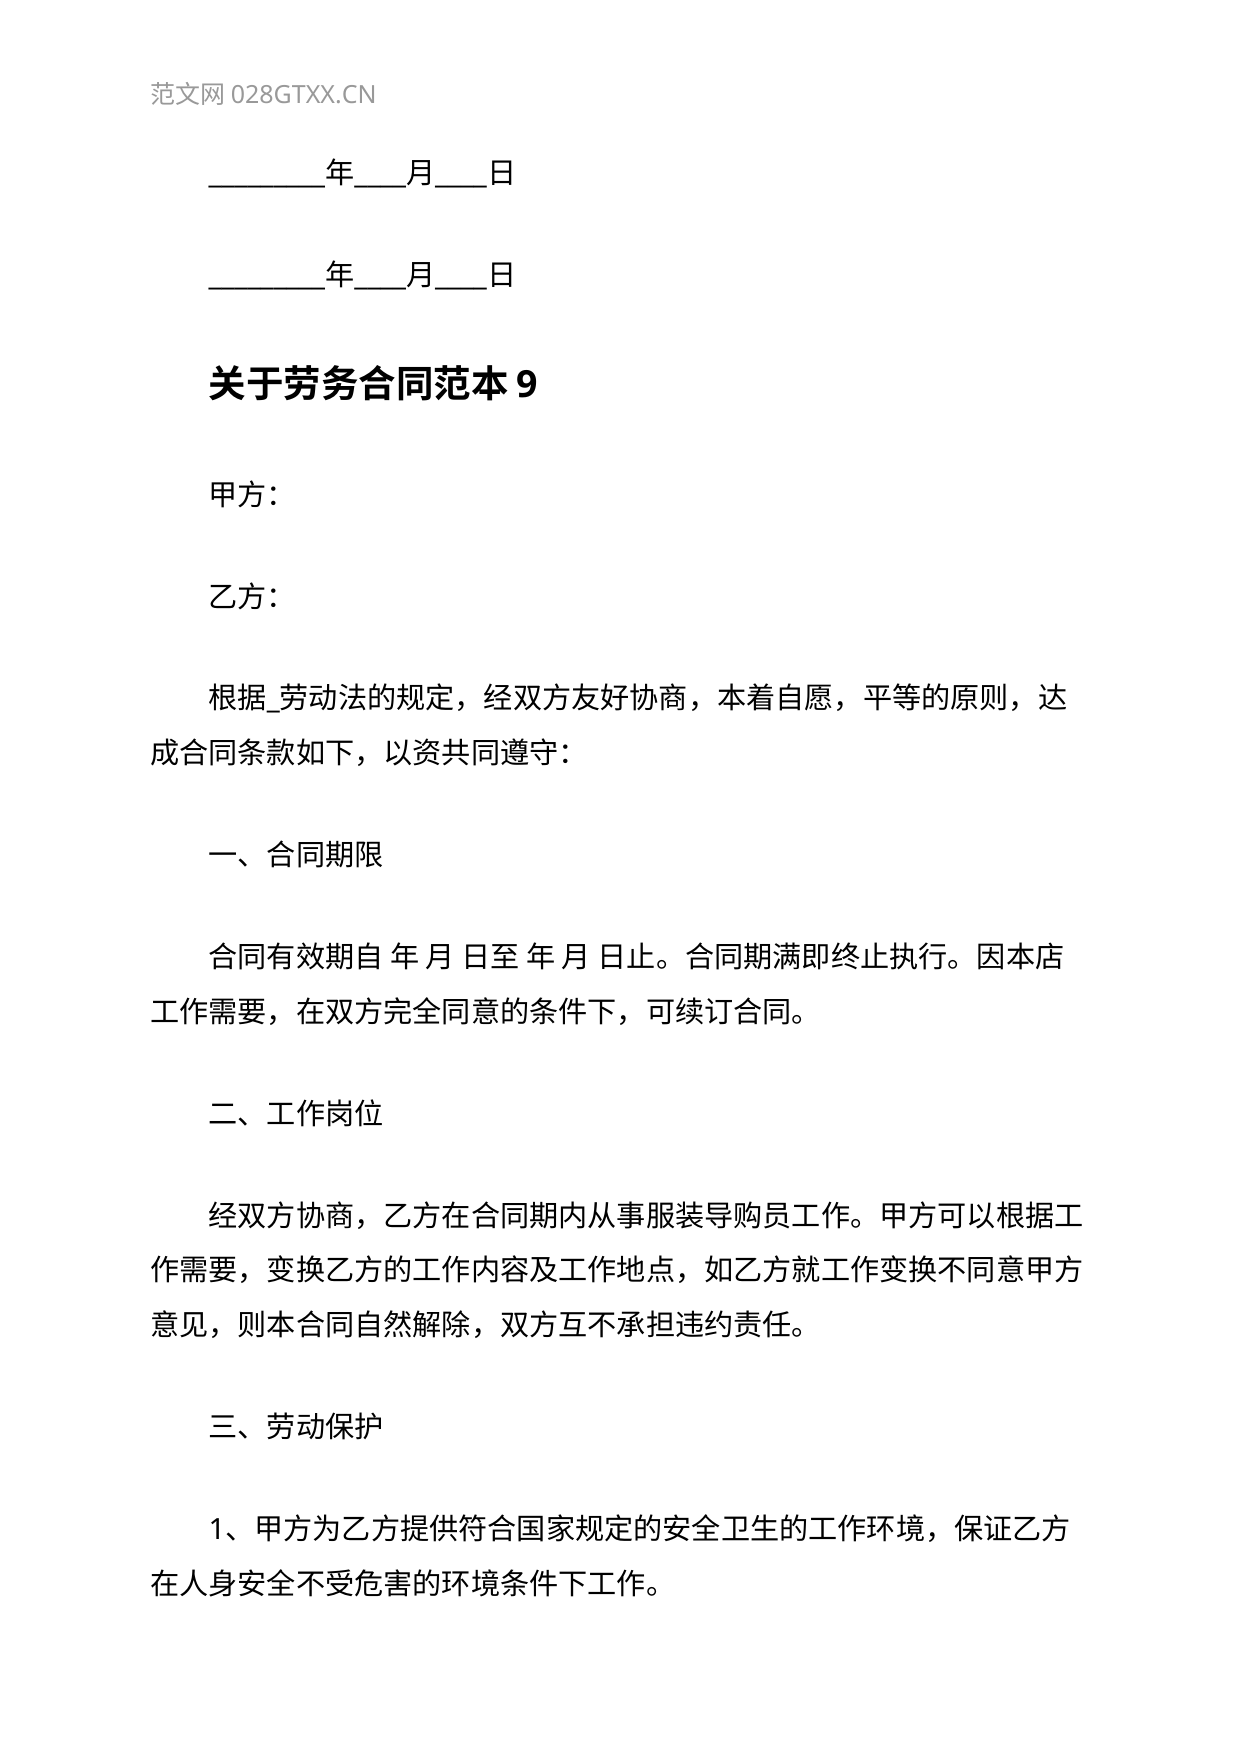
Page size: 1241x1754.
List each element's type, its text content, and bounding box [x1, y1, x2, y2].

text 一、合同期限 [150, 832, 1090, 874]
text 经双方协商，乙方在合同期内从事服装导购员工作。甲方可以根据工作需要，变换乙方的工作内容及工作地点，如乙方就工作变换不同意甲方意见，则本合同自然解除，双方互不承担违约责任。 [150, 1192, 1090, 1344]
text _________年____月____日 [150, 252, 1090, 294]
text 关于劳务合同范本9 [150, 354, 1090, 408]
text 根据_劳动法的规定，经双方友好协商，本着自愿，平等的原则，达成合同条款如下，以资共同遵守： [150, 675, 1090, 772]
text 乙方： [150, 573, 1090, 616]
text 1、甲方为乙方提供符合国家规定的安全卫生的工作环境，保证乙方在人身安全不受危害的环境条件下工作。 [150, 1505, 1090, 1603]
text 甲方： [150, 472, 1090, 514]
text _________年____月____日 [150, 150, 1090, 192]
text 三、劳动保护 [150, 1404, 1090, 1446]
text 合同有效期自 年 月 日至 年 月 日止。合同期满即终止执行。因本店工作需要，在双方完全同意的条件下，可续订合同。 [150, 934, 1090, 1031]
text 二、工作岗位 [150, 1090, 1090, 1133]
